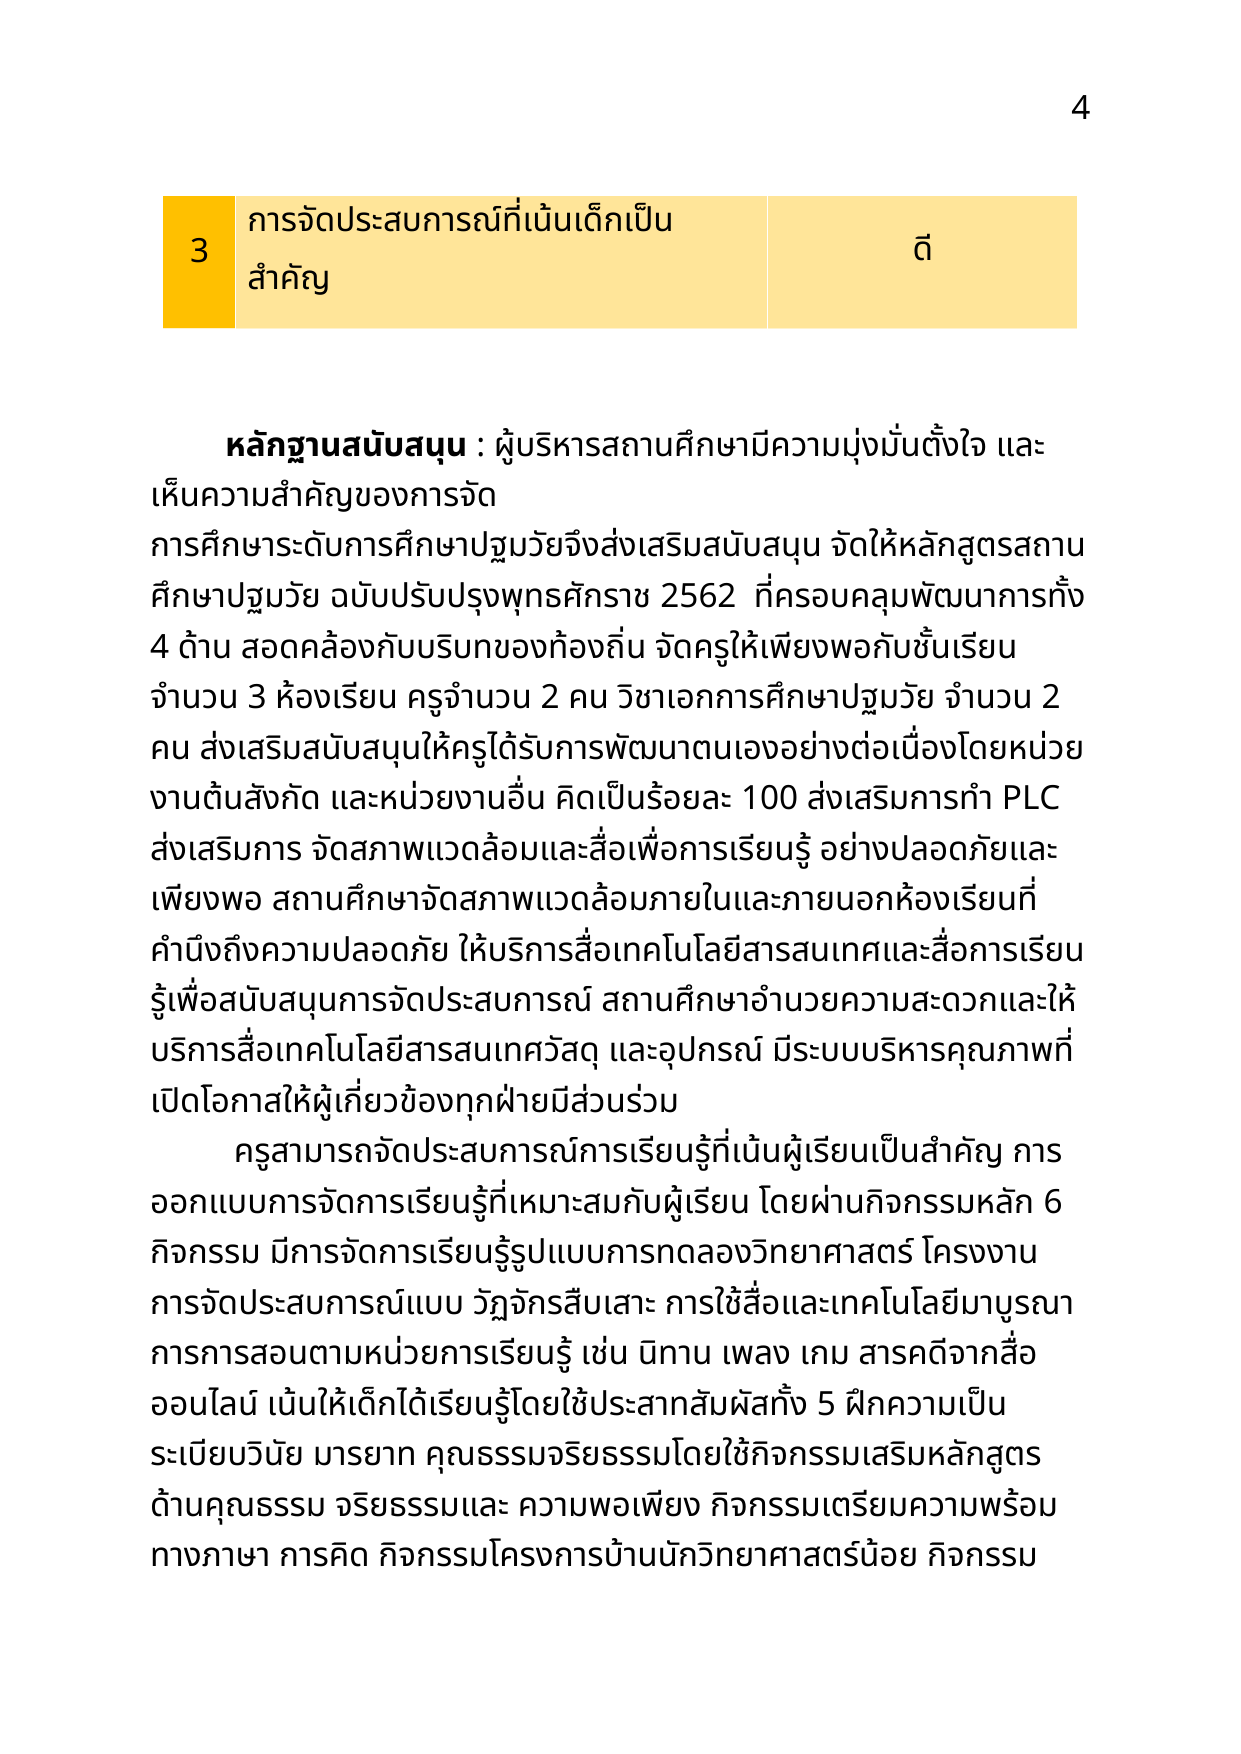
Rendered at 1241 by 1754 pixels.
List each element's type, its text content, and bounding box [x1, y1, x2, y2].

text หลักฐานสนับสนุน : ผู้บริหารสถานศึกษามีความมุ่งมั่นตั้งใจ และเห็นความสำคัญของการจัด [150, 420, 1090, 521]
text การศึกษาระดับการศึกษาปฐมวัยจึงส่งเสริมสนับสนุน จัดให้หลักสูตรสถานศึกษาปฐมวัย ฉบับปรับปรุงพุทธศักราช 2562 ที่ครอบคลุมพัฒนาการทั้ง 4 ด้าน สอดคล้องกับบริบทของท้องถิ่น จัดครูให้เพียงพอกับชั้นเรียน จำนวน 3 ห้องเรียน ครูจำนวน 2 คน วิชาเอกการศึกษาปฐมวัย จำนวน 2 คน ส่งเสริมสนับสนุนให้ครูได้รับการพัฒนาตนเองอย่างต่อเนื่องโดยหน่วยงานต้นสังกัด และหน่วยงานอื่น คิดเป็นร้อยละ 100 ส่งเสริมการทำ PLC ส่งเสริมการ จัดสภาพแวดล้อมและสื่อเพื่อการเรียนรู้ อย่างปลอดภัยและเพียงพอ สถานศึกษาจัดสภาพแวดล้อมภายในและภายนอกห้องเรียนที่คำนึงถึงความปลอดภัย ให้บริการสื่อเทคโนโลยีสารสนเทศและสื่อการเรียนรู้เพื่อสนับสนุนการจัดประสบการณ์ สถานศึกษาอำนวยความสะดวกและให้บริการสื่อเทคโนโลยีสารสนเทศวัสดุ และอุปกรณ์ มีระบบบริหารคุณภาพที่เปิดโอกาสให้ผู้เกี่ยวข้องทุกฝ่ายมีส่วนร่วม [150, 521, 1090, 1127]
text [150, 1127, 1090, 1581]
table_cell 3 [163, 196, 235, 328]
table_cell ดี [768, 196, 1077, 328]
table_cell การจัดประสบการณ์ที่เน้นเด็กเป็นสำคัญ [236, 196, 767, 328]
